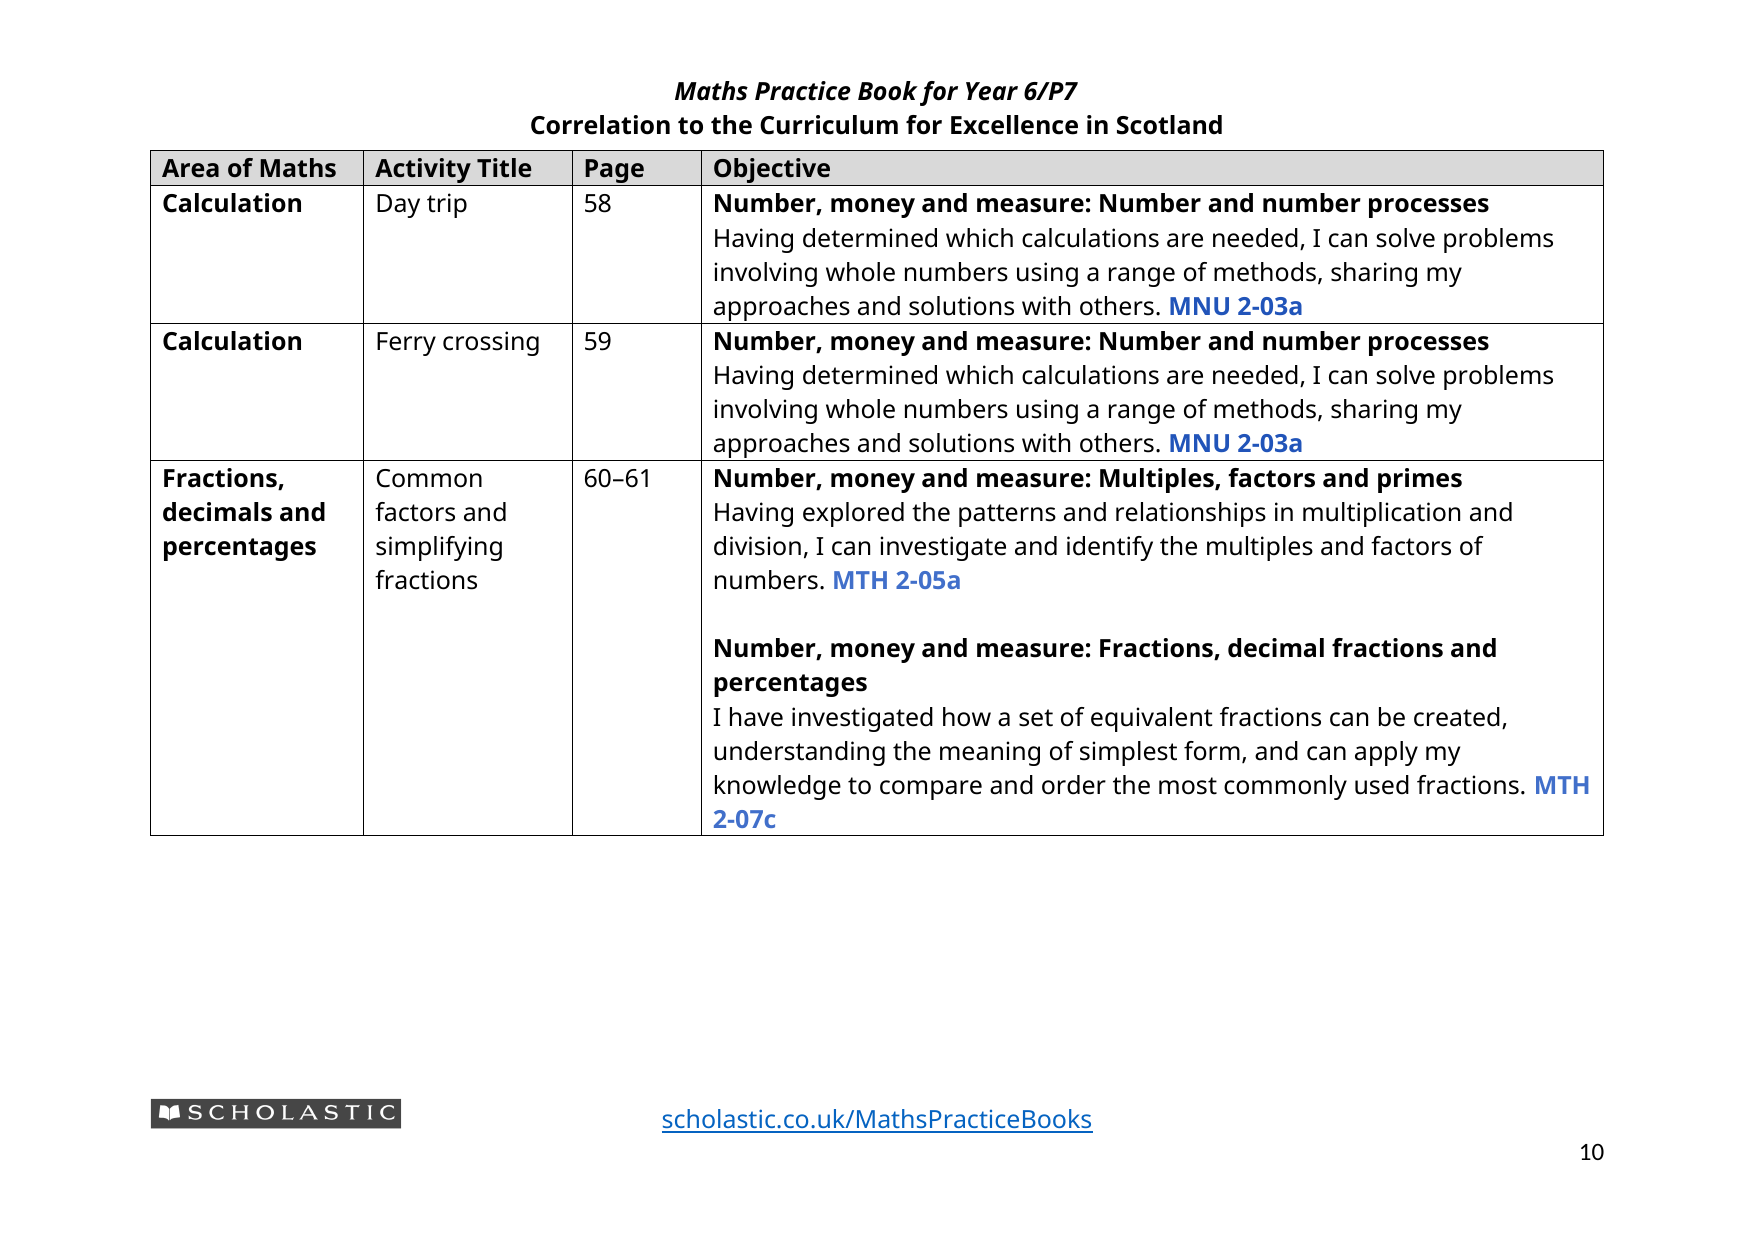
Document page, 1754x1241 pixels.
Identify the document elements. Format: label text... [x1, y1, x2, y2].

table_header Objective [702, 151, 1603, 185]
table_cell Day trip [364, 186, 572, 322]
table_cell Number, money and measure: Multiples, factors and primes Having explored the patterns and relationships in multiplication and division, I can investigate and identify the multiples and factors of numbers. MTH 2-05a Number, money and measure: Fractions, decimal fractions and percentages I have investigated how a set of equivalent fractions can be created, understanding the meaning of simplest form, and can apply my knowledge to compare and order the most commonly used fractions. MTH 2-07c [702, 461, 1603, 835]
table_cell Calculation [151, 186, 363, 322]
table_cell Common factors and simplifying fractions [364, 461, 572, 835]
table_cell Fractions, decimals and percentages [151, 461, 363, 835]
table_cell Calculation [151, 324, 363, 460]
table_cell 58 [573, 186, 701, 322]
table_cell 60–61 [573, 461, 701, 835]
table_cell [702, 186, 1603, 322]
table_cell Ferry crossing [364, 324, 572, 460]
table_header Activity Title [364, 151, 572, 185]
table_cell 59 [573, 324, 701, 460]
table_header Area of Maths [151, 151, 363, 185]
table_header Page [573, 151, 701, 185]
